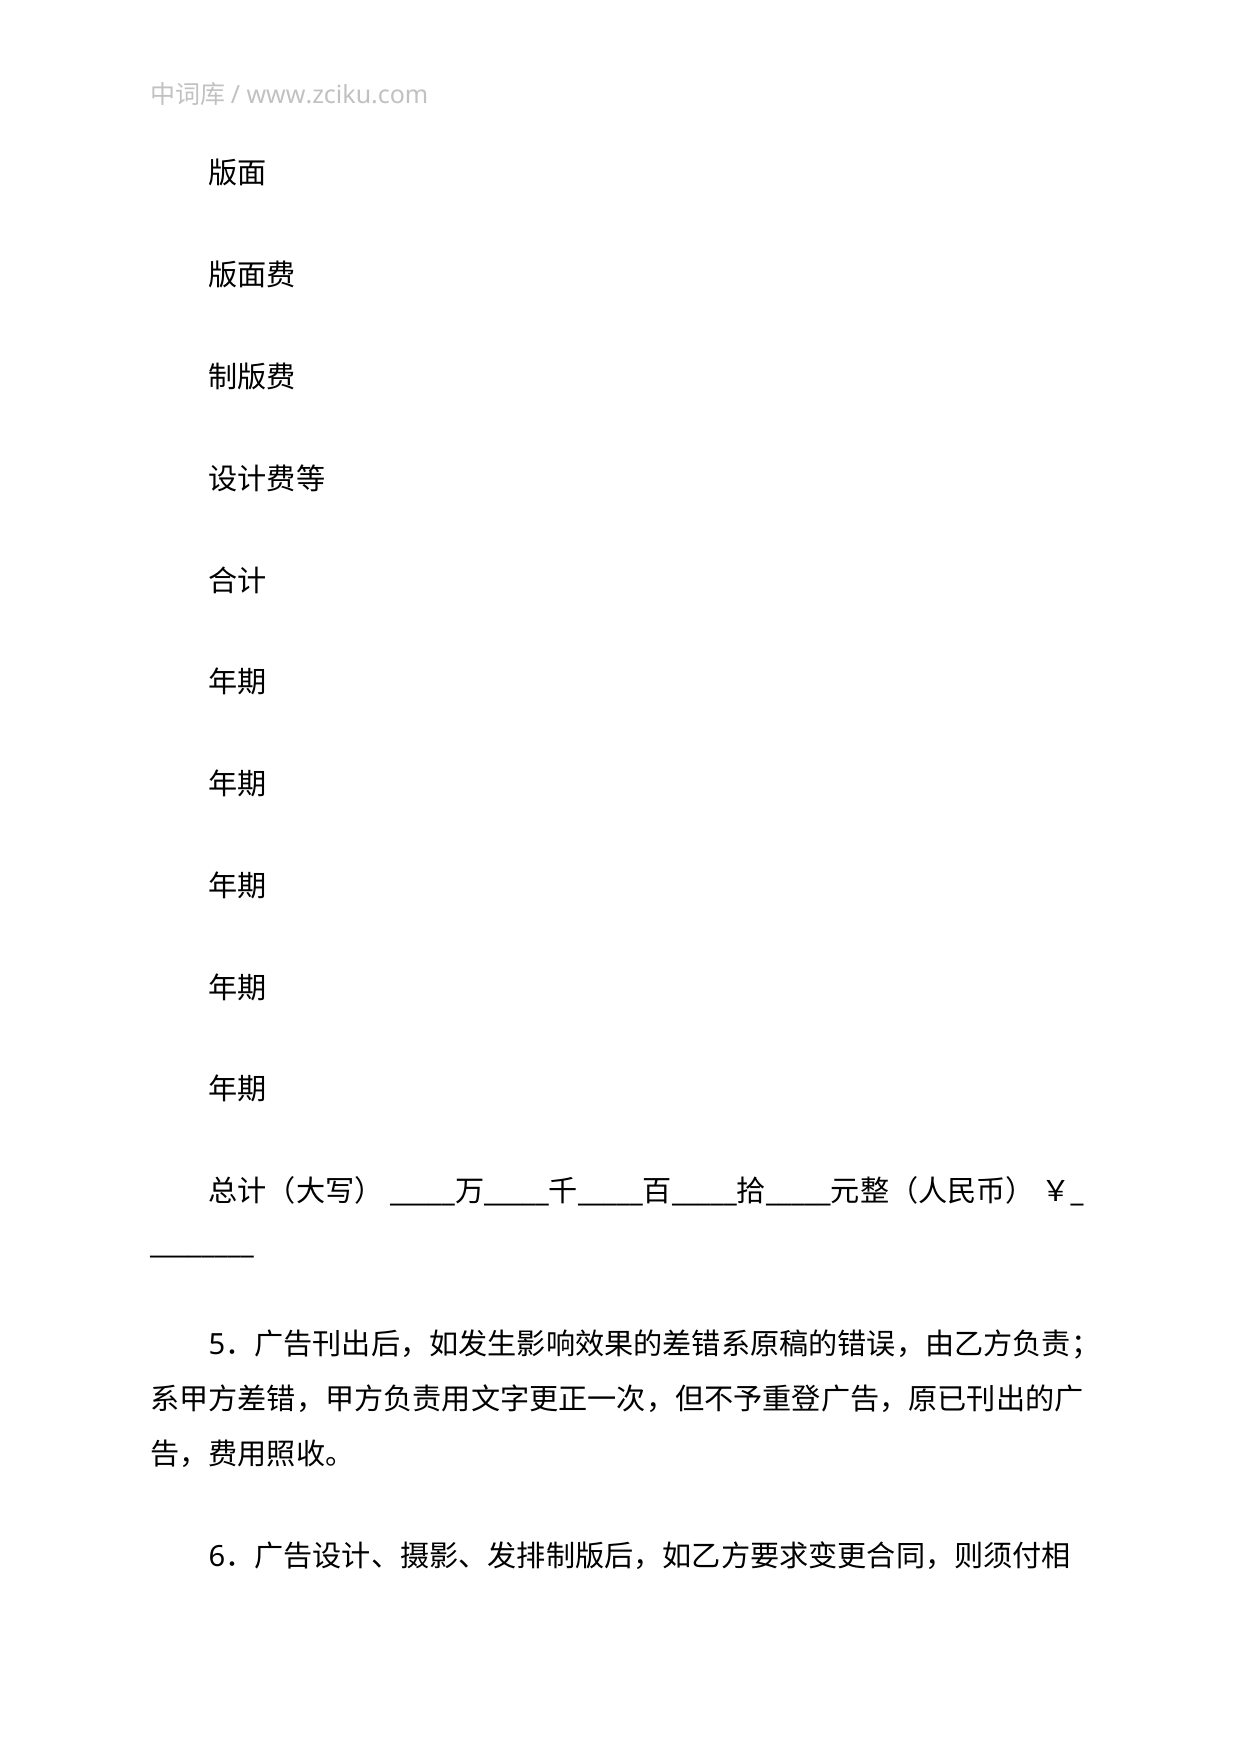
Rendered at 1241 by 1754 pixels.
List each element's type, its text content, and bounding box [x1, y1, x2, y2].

text 年期 [150, 1066, 1090, 1108]
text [150, 1532, 1090, 1574]
text 版面费 [150, 252, 1090, 294]
text 设计费等 [150, 455, 1090, 498]
text 年期 [150, 964, 1090, 1006]
text 总计（大写） _____万_____千_____百_____拾_____元整（人民币） ￥_________ [150, 1168, 1090, 1262]
text 合计 [150, 557, 1090, 599]
text 年期 [150, 659, 1090, 701]
text 版面 [150, 150, 1090, 192]
text 制版费 [150, 353, 1090, 396]
text 年期 [150, 761, 1090, 803]
text 5．广告刊出后，如发生影响效果的差错系原稿的错误，由乙方负责；系甲方差错，甲方负责用文字更正一次，但不予重登广告，原已刊出的广告，费用照收。 [150, 1320, 1090, 1473]
text 年期 [150, 862, 1090, 905]
